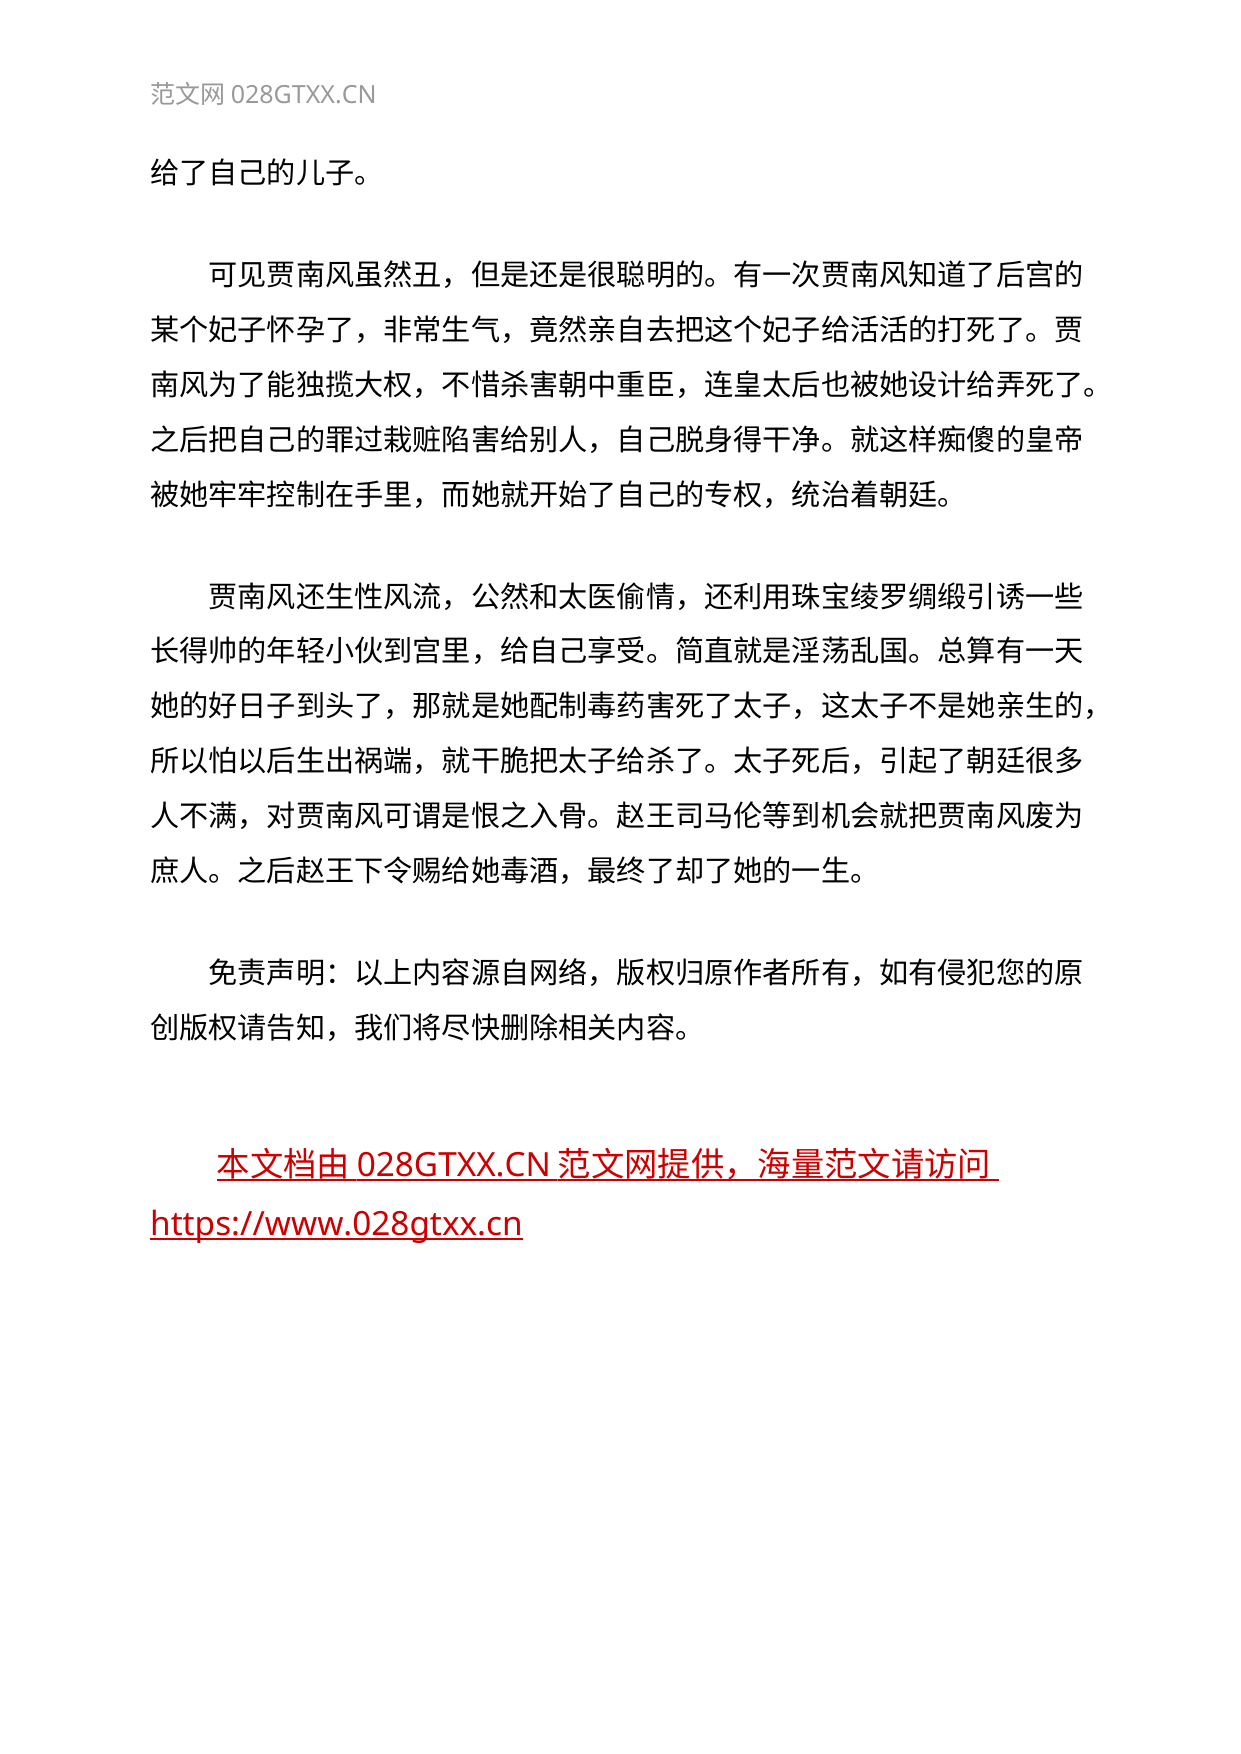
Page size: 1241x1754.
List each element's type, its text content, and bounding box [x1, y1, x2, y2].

text 免责声明：以上内容源自网络，版权归原作者所有，如有侵犯您的原创版权请告知，我们将尽快删除相关内容。 [150, 949, 1090, 1047]
text 贾南风还生性风流，公然和太医偷情，还利用珠宝绫罗绸缎引诱一些长得帅的年轻小伙到宫里，给自己享受。简直就是淫荡乱国。总算有一天她的好日子到头了，那就是她配制毒药害死了太子，这太子不是她亲生的，所以怕以后生出祸端，就干脆把太子给杀了。太子死后，引起了朝廷很多人不满，对贾南风可谓是恨之入骨。赵王司马伦等到机会就把贾南风废为庶人。之后赵王下令赐给她毒酒，最终了却了她的一生。 [150, 573, 1090, 890]
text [150, 150, 1090, 192]
text 本文档由028GTXX.CN范文网提供，海量范文请访问 https://www.028gtxx.cn [150, 1137, 1090, 1245]
text 可见贾南风虽然丑，但是还是很聪明的。有一次贾南风知道了后宫的某个妃子怀孕了，非常生气，竟然亲自去把这个妃子给活活的打死了。贾南风为了能独揽大权，不惜杀害朝中重臣，连皇太后也被她设计给弄死了。之后把自己的罪过栽赃陷害给别人，自己脱身得干净。就这样痴傻的皇帝被她牢牢控制在手里，而她就开始了自己的专权，统治着朝廷。 [150, 252, 1090, 514]
